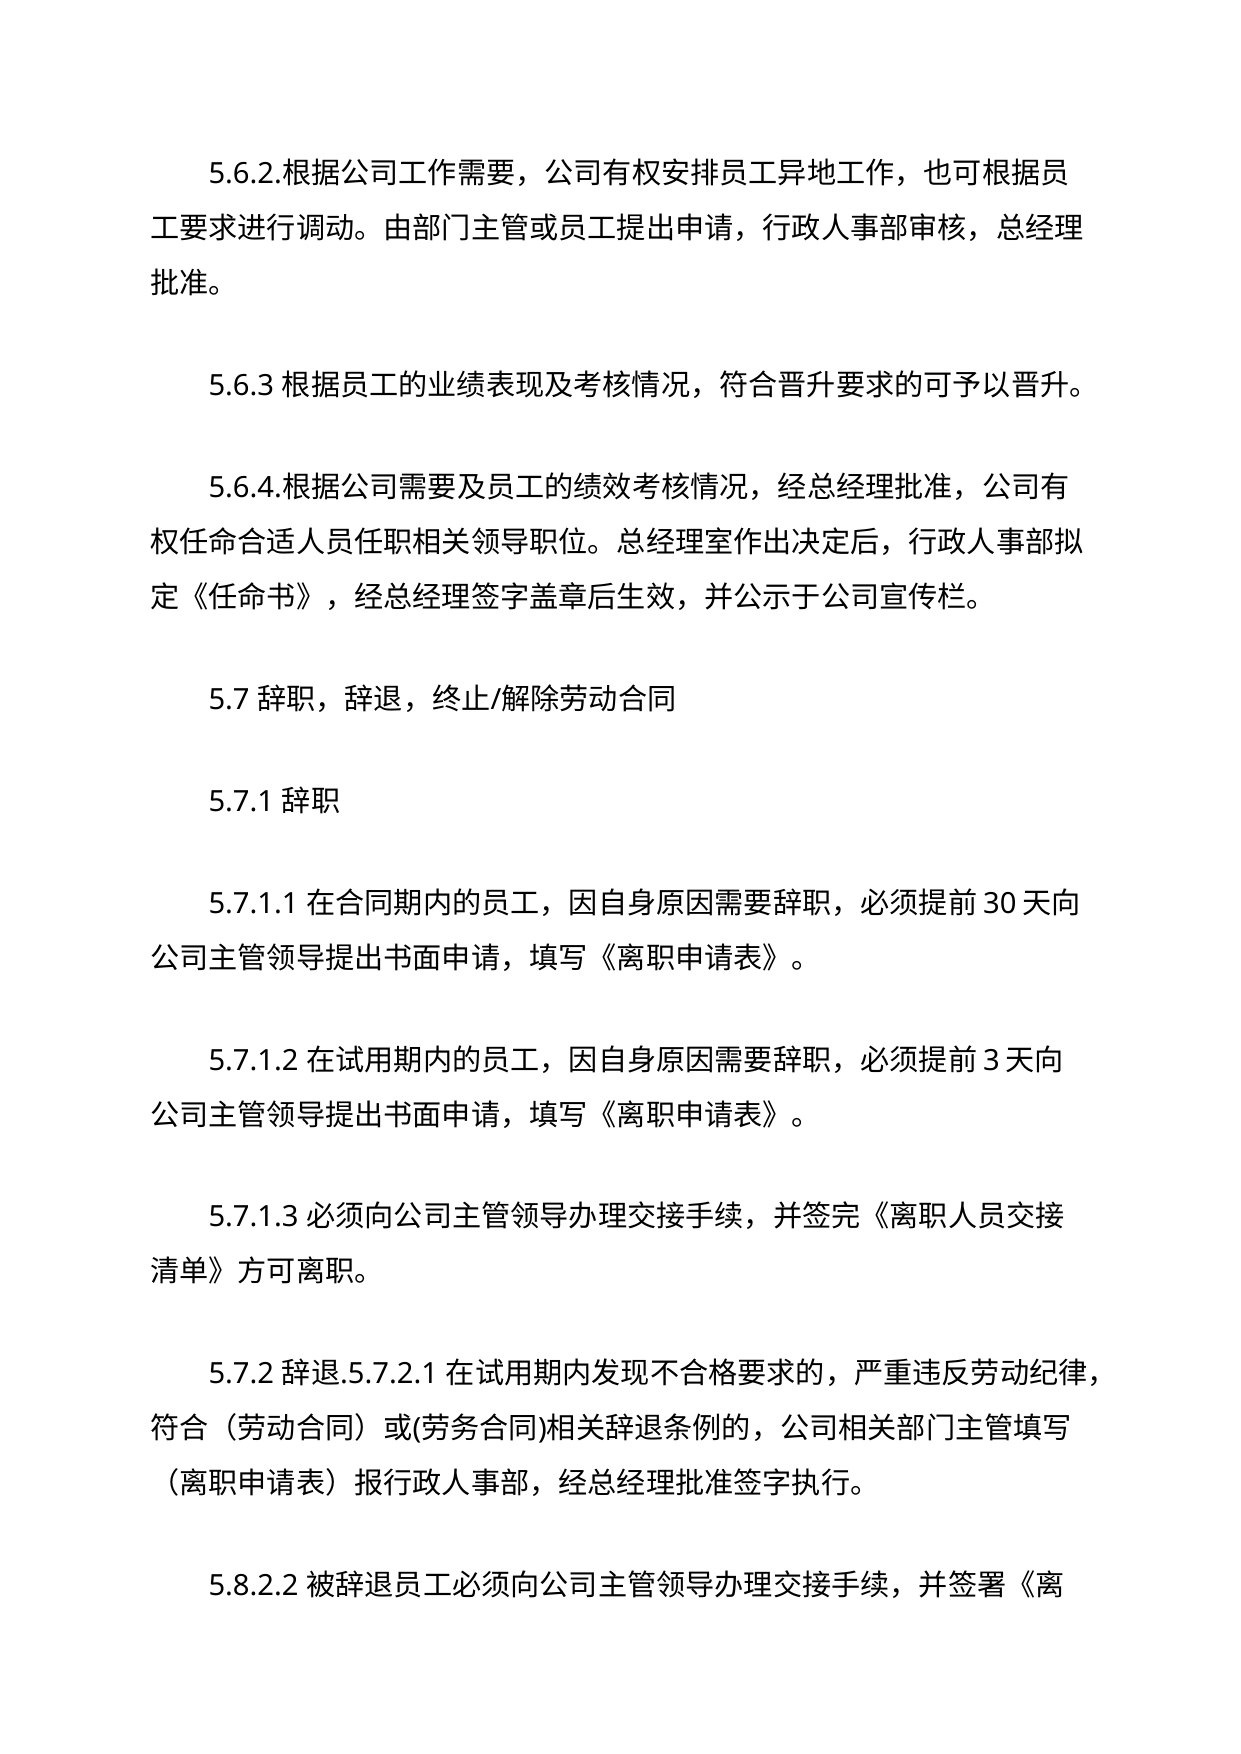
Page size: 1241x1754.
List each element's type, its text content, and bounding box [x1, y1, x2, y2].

text 5.7.1.3 必须向公司主管领导办理交接手续，并签完《离职人员交接清单》方可离职。 [150, 1193, 1090, 1290]
text 5.7.1.2 在试用期内的员工，因自身原因需要辞职，必须提前3天向公司主管领导提出书面申请，填写《离职申请表》。 [150, 1036, 1090, 1133]
text 5.6.4.根据公司需要及员工的绩效考核情况，经总经理批准，公司有权任命合适人员任职相关领导职位。总经理室作出决定后，行政人事部拟定《任命书》，经总经理签字盖章后生效，并公示于公司宣传栏。 [150, 464, 1090, 616]
text 5.7.1.1 在合同期内的员工，因自身原因需要辞职，必须提前30天向公司主管领导提出书面申请，填写《离职申请表》。 [150, 879, 1090, 977]
text 5.7.2 辞退.5.7.2.1 在试用期内发现不合格要求的，严重违反劳动纪律，符合（劳动合同）或(劳务合同)相关辞退条例的，公司相关部门主管填写（离职申请表）报行政人事部，经总经理批准签字执行。 [150, 1349, 1090, 1502]
text 5.6.2.根据公司工作需要，公司有权安排员工异地工作，也可根据员工要求进行调动。由部门主管或员工提出申请，行政人事部审核，总经理批准。 [150, 150, 1090, 302]
text 5.6.3 根据员工的业绩表现及考核情况，符合晋升要求的可予以晋升。 [150, 362, 1090, 404]
text 5.7 辞职，辞退，终止/解除劳动合同 [150, 675, 1090, 718]
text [150, 1561, 1090, 1604]
text 5.7.1 辞职 [150, 777, 1090, 820]
